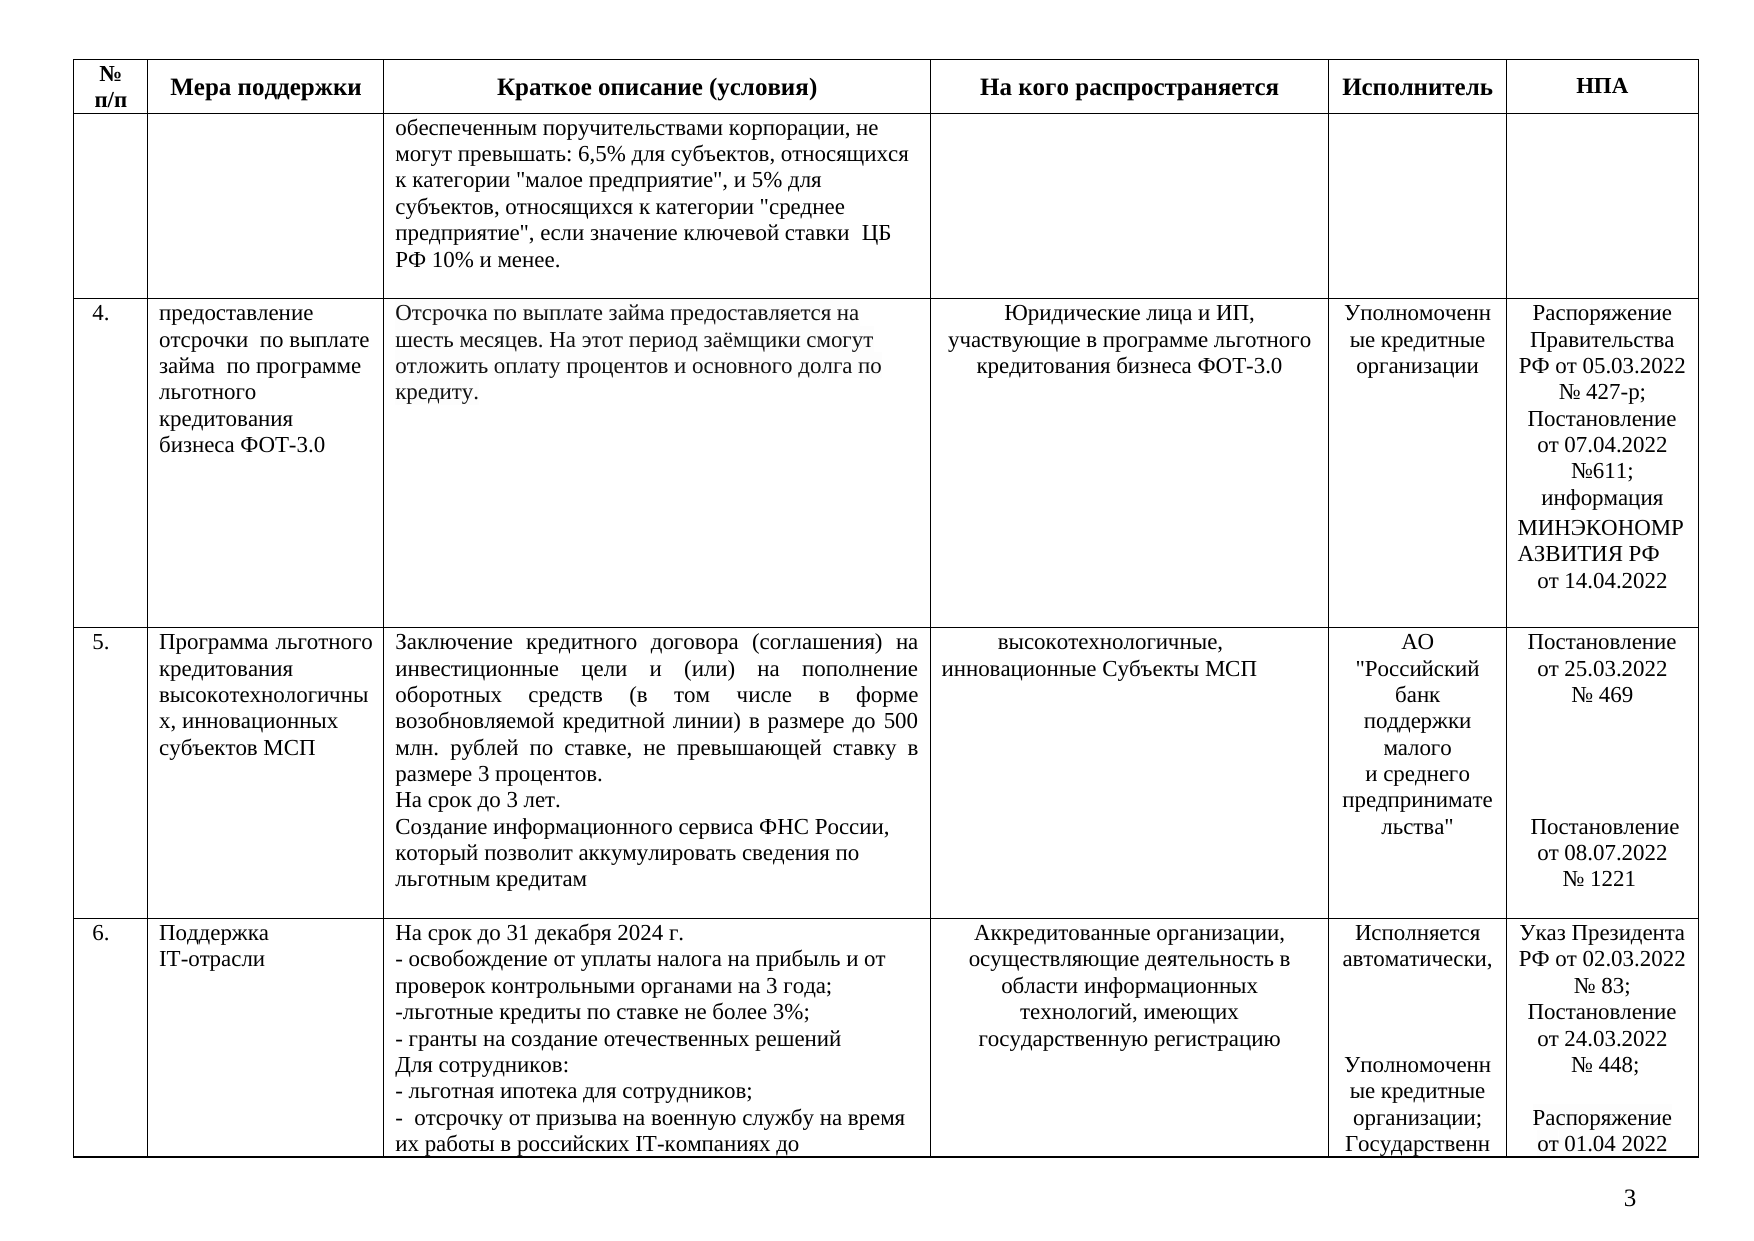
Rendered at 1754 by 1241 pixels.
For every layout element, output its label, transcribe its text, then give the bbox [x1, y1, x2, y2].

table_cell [1507, 114, 1698, 298]
table_cell [74, 299, 147, 627]
table_header Мера поддержки [148, 60, 383, 113]
table_cell Юридические лица и ИП, участвующие в программе льготного кредитования бизнеса ФОТ-3.0 [931, 299, 1328, 627]
table_cell Постановление от 25.03.2022 № 469 Постановление от 08.07.2022 № 1221 [1507, 628, 1698, 918]
table_cell [74, 919, 147, 1156]
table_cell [384, 919, 930, 1156]
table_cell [1507, 919, 1698, 1156]
table_cell АО "Российский банк поддержки малого и среднего предпринимательства" [1329, 628, 1506, 918]
table_cell высокотехнологичные, инновационные Субъекты МСП [931, 628, 1328, 918]
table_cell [931, 919, 1328, 1156]
table_header № п/п [74, 60, 147, 113]
table_cell Поддержка IT-отрасли [148, 919, 383, 1156]
table_cell Программа льготного кредитования высокотехнологичных, инновационных субъектов МСП [148, 628, 383, 918]
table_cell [1329, 919, 1506, 1156]
table_cell [74, 114, 147, 298]
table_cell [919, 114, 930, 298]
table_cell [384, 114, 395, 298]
table_header НПА [1507, 60, 1698, 113]
table_cell Распоряжение Правительства РФ от 05.03.2022 № 427-р; Постановление от 07.04.2022 №611; информация Минэкономразвития РФ от 14.04.2022 [1507, 299, 1698, 627]
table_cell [1329, 114, 1506, 298]
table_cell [148, 114, 383, 298]
table_cell Уполномоченные кредитные организации [1329, 299, 1506, 627]
table_cell Заключение кредитного договора (соглашения) на инвестиционные цели и (или) на пополнение оборотных средств (в том числе в форме возобновляемой кредитной линии) в размере до 500 млн. рублей по ставке, не превышающей ставку в размере 3 процентов. На срок до 3 лет. Создание информационного сервиса ФНС России, который позволит аккумулировать сведения по льготным кредитам [384, 628, 930, 918]
table_header На кого распространяется [931, 60, 1328, 113]
table_cell [74, 628, 147, 918]
table_header Исполнитель [1329, 60, 1506, 113]
table_cell Отсрочка по выплате займа предоставляется на шесть месяцев. На этот период заёмщики смогут отложить оплату процентов и основного долга по кредиту. [384, 299, 930, 627]
table_cell предоставление отсрочки по выплате займа по программе льготного кредитования бизнеса ФОТ-3.0 [148, 299, 383, 627]
table_header Краткое описание (условия) [384, 60, 930, 113]
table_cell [931, 114, 1328, 298]
